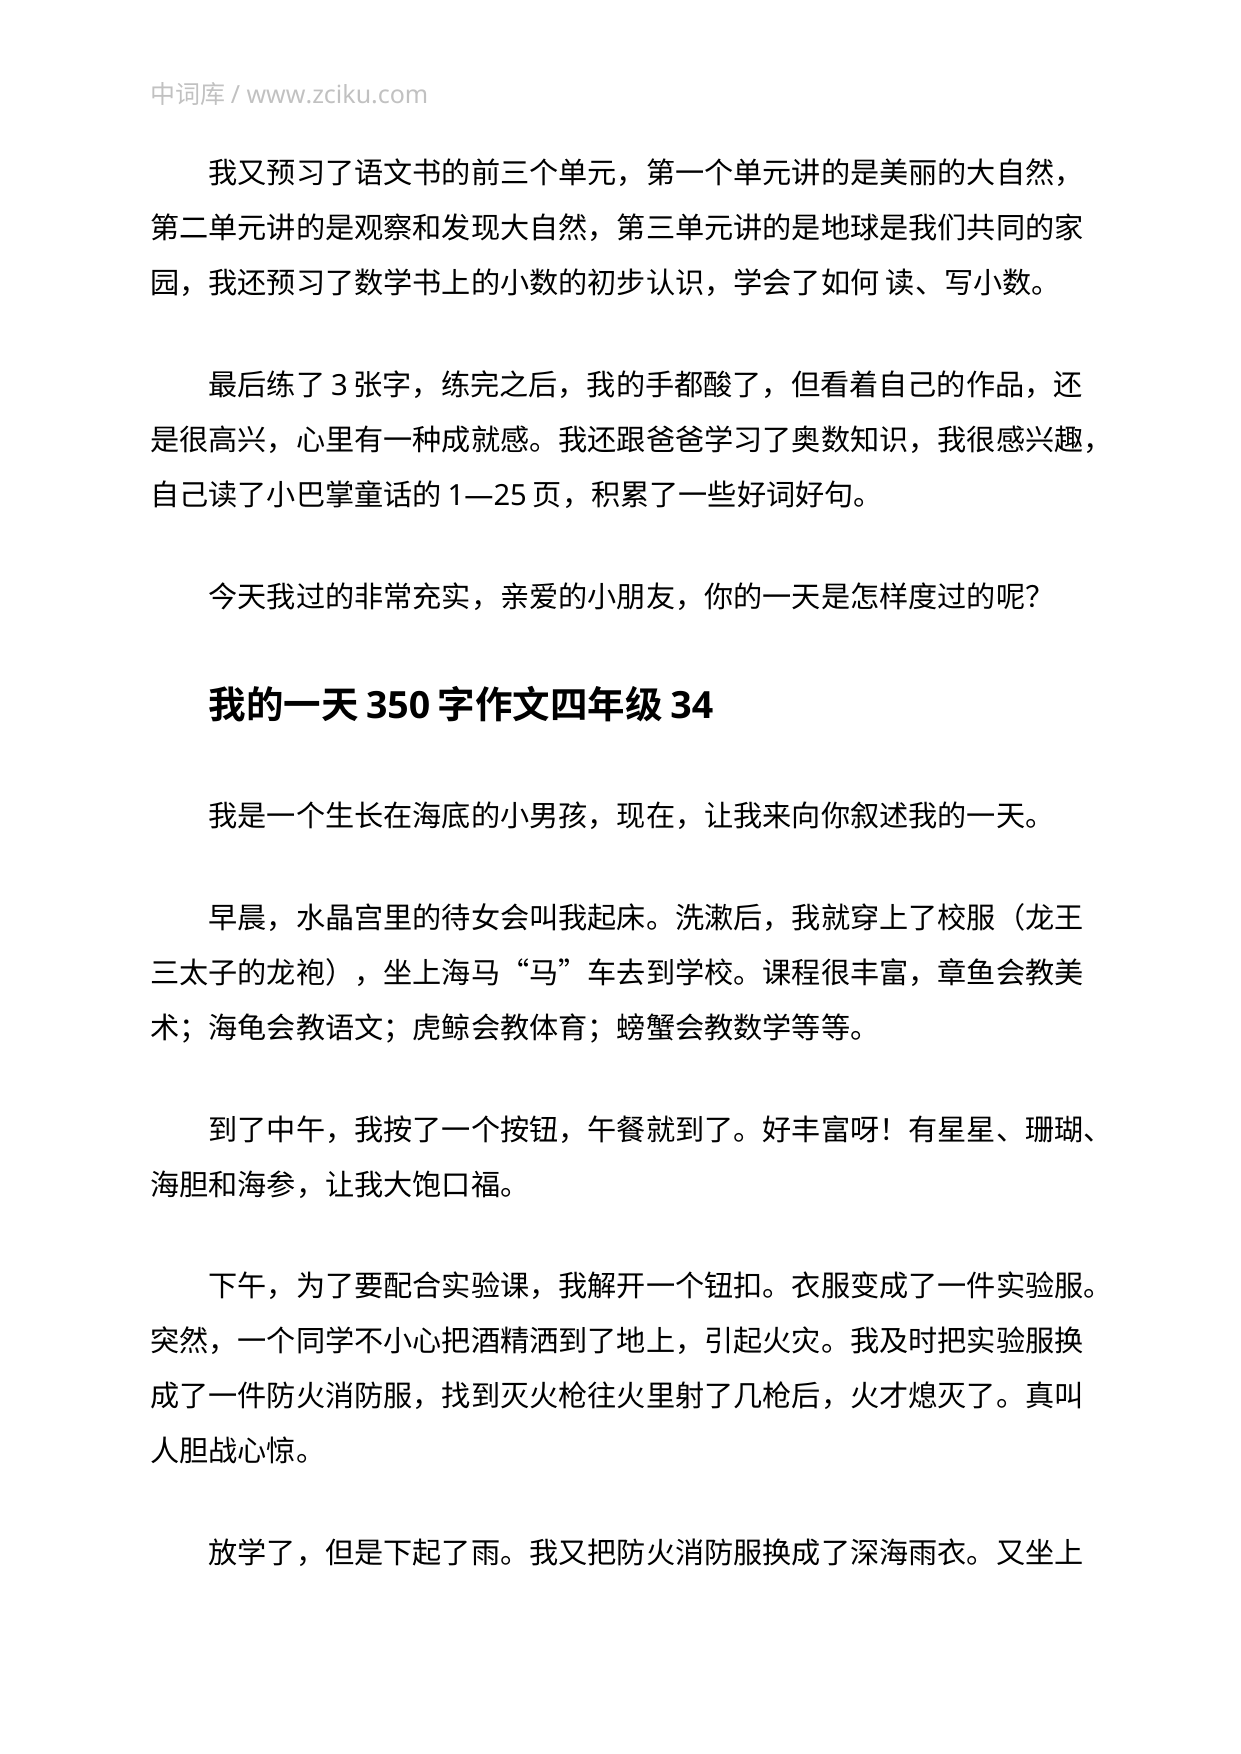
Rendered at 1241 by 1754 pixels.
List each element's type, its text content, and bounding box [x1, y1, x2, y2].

text 今天我过的非常充实，亲爱的小朋友，你的一天是怎样度过的呢？ [150, 573, 1090, 616]
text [150, 1529, 1090, 1572]
text 我又预习了语文书的前三个单元，第一个单元讲的是美丽的大自然，第二单元讲的是观察和发现大自然，第三单元讲的是地球是我们共同的家园，我还预习了数学书上的小数的初步认识，学会了如何 读、写小数。 [150, 150, 1090, 302]
text 早晨，水晶宫里的待女会叫我起床。洗漱后，我就穿上了校服（龙王三太子的龙袍），坐上海马“马”车去到学校。课程很丰富，章鱼会教美术；海龟会教语文；虎鲸会教体育；螃蟹会教数学等等。 [150, 894, 1090, 1047]
text 我是一个生长在海底的小男孩，现在，让我来向你叙述我的一天。 [150, 793, 1090, 835]
text 到了中午，我按了一个按钮，午餐就到了。好丰富呀！有星星、珊瑚、海胆和海参，让我大饱口福。 [150, 1106, 1090, 1203]
text 下午，为了要配合实验课，我解开一个钮扣。衣服变成了一件实验服。突然，一个同学不小心把酒精洒到了地上，引起火灾。我及时把实验服换成了一件防火消防服，找到灭火枪往火里射了几枪后，火才熄灭了。真叫人胆战心惊。 [150, 1263, 1090, 1470]
text 最后练了3张字，练完之后，我的手都酸了，但看着自己的作品，还是很高兴，心里有一种成就感。我还跟爸爸学习了奥数知识，我很感兴趣，自己读了小巴掌童话的1—25页，积累了一些好词好句。 [150, 362, 1090, 514]
text 我的一天350字作文四年级34 [150, 675, 1090, 730]
